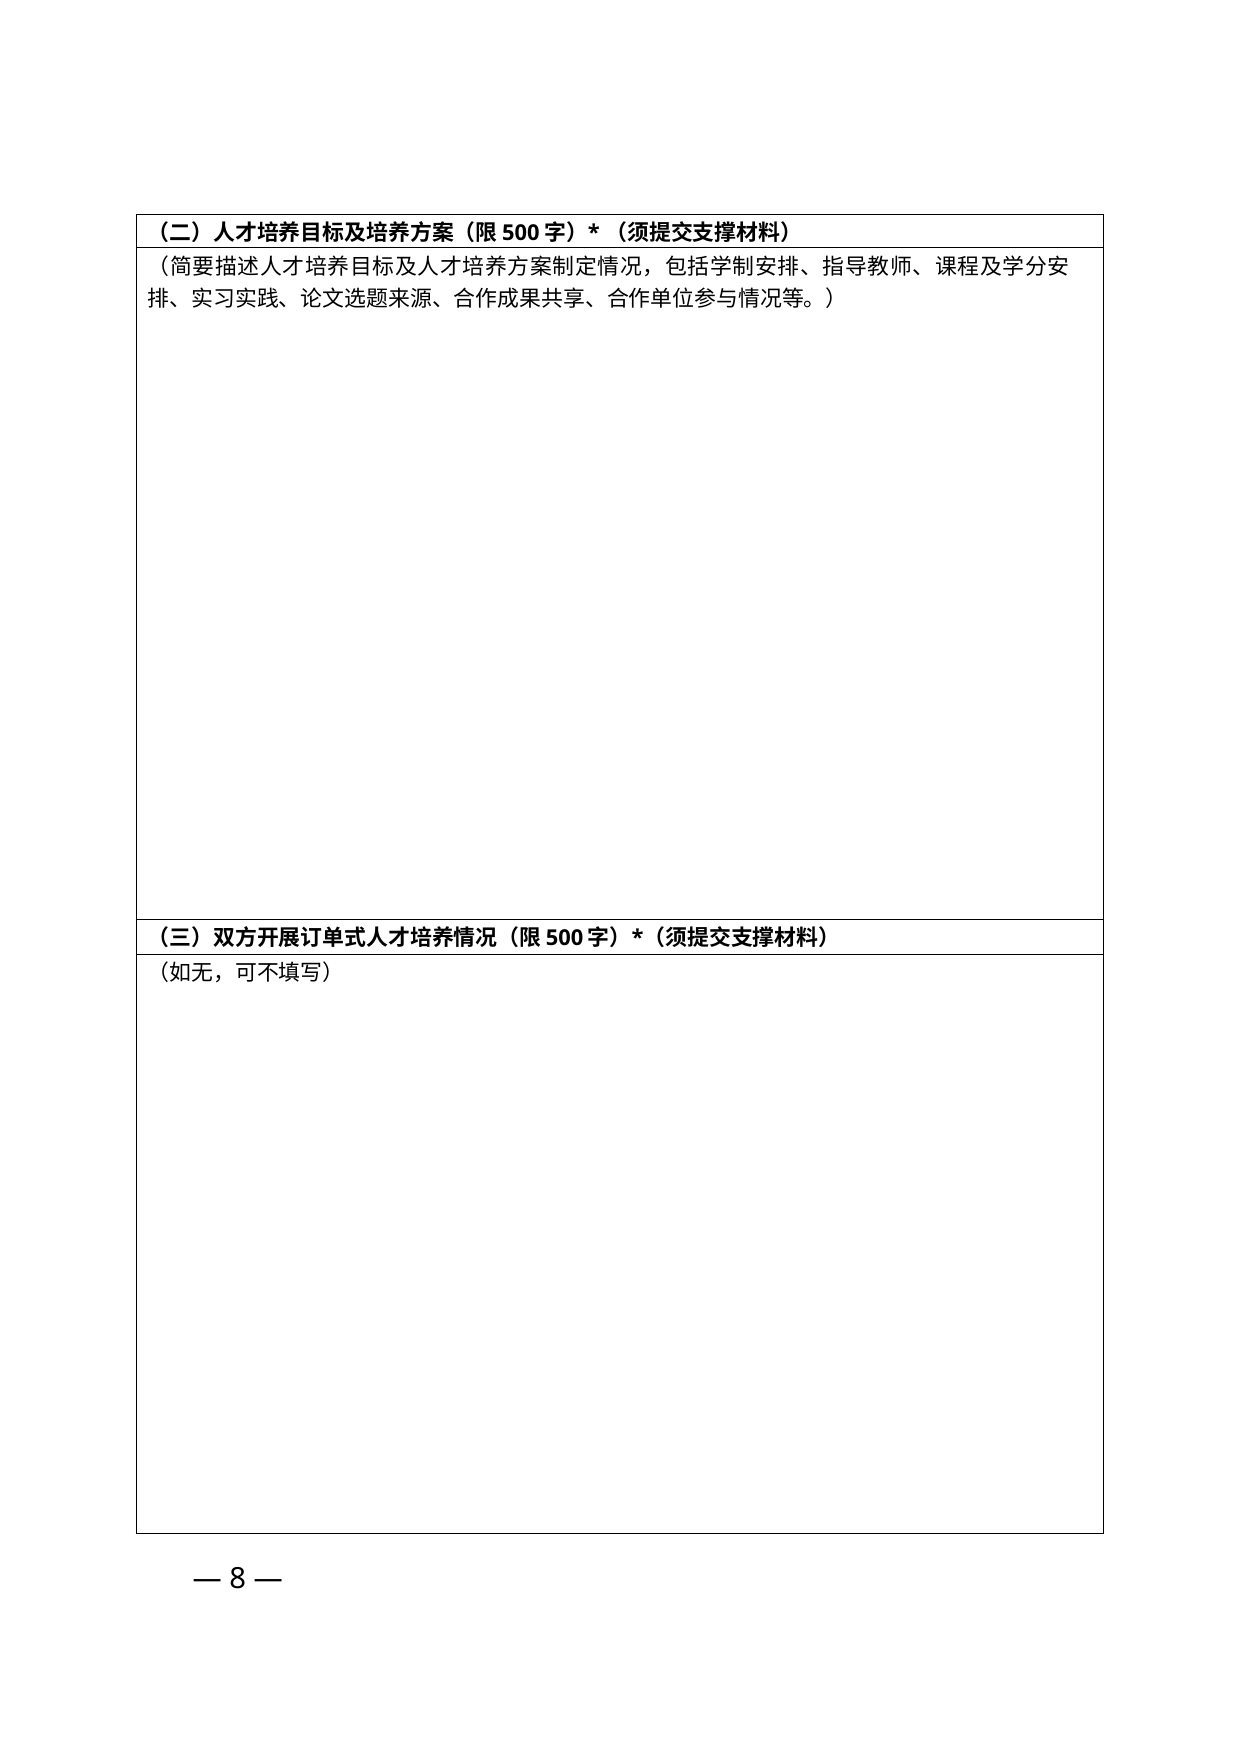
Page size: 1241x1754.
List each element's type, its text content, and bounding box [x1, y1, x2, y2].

table_cell （如无，可不填写） [137, 955, 1103, 1533]
table_cell （二）人才培养目标及培养方案（限500字）* （须提交支撑材料） [137, 215, 1103, 247]
table_cell （三）双方开展订单式人才培养情况（限500字）*（须提交支撑材料） [137, 920, 1103, 954]
table_cell （简要描述人才培养目标及人才培养方案制定情况，包括学制安排、指导教师、课程及学分安排、实习实践、论文选题来源、合作成果共享、合作单位参与情况等。） [137, 248, 1103, 918]
